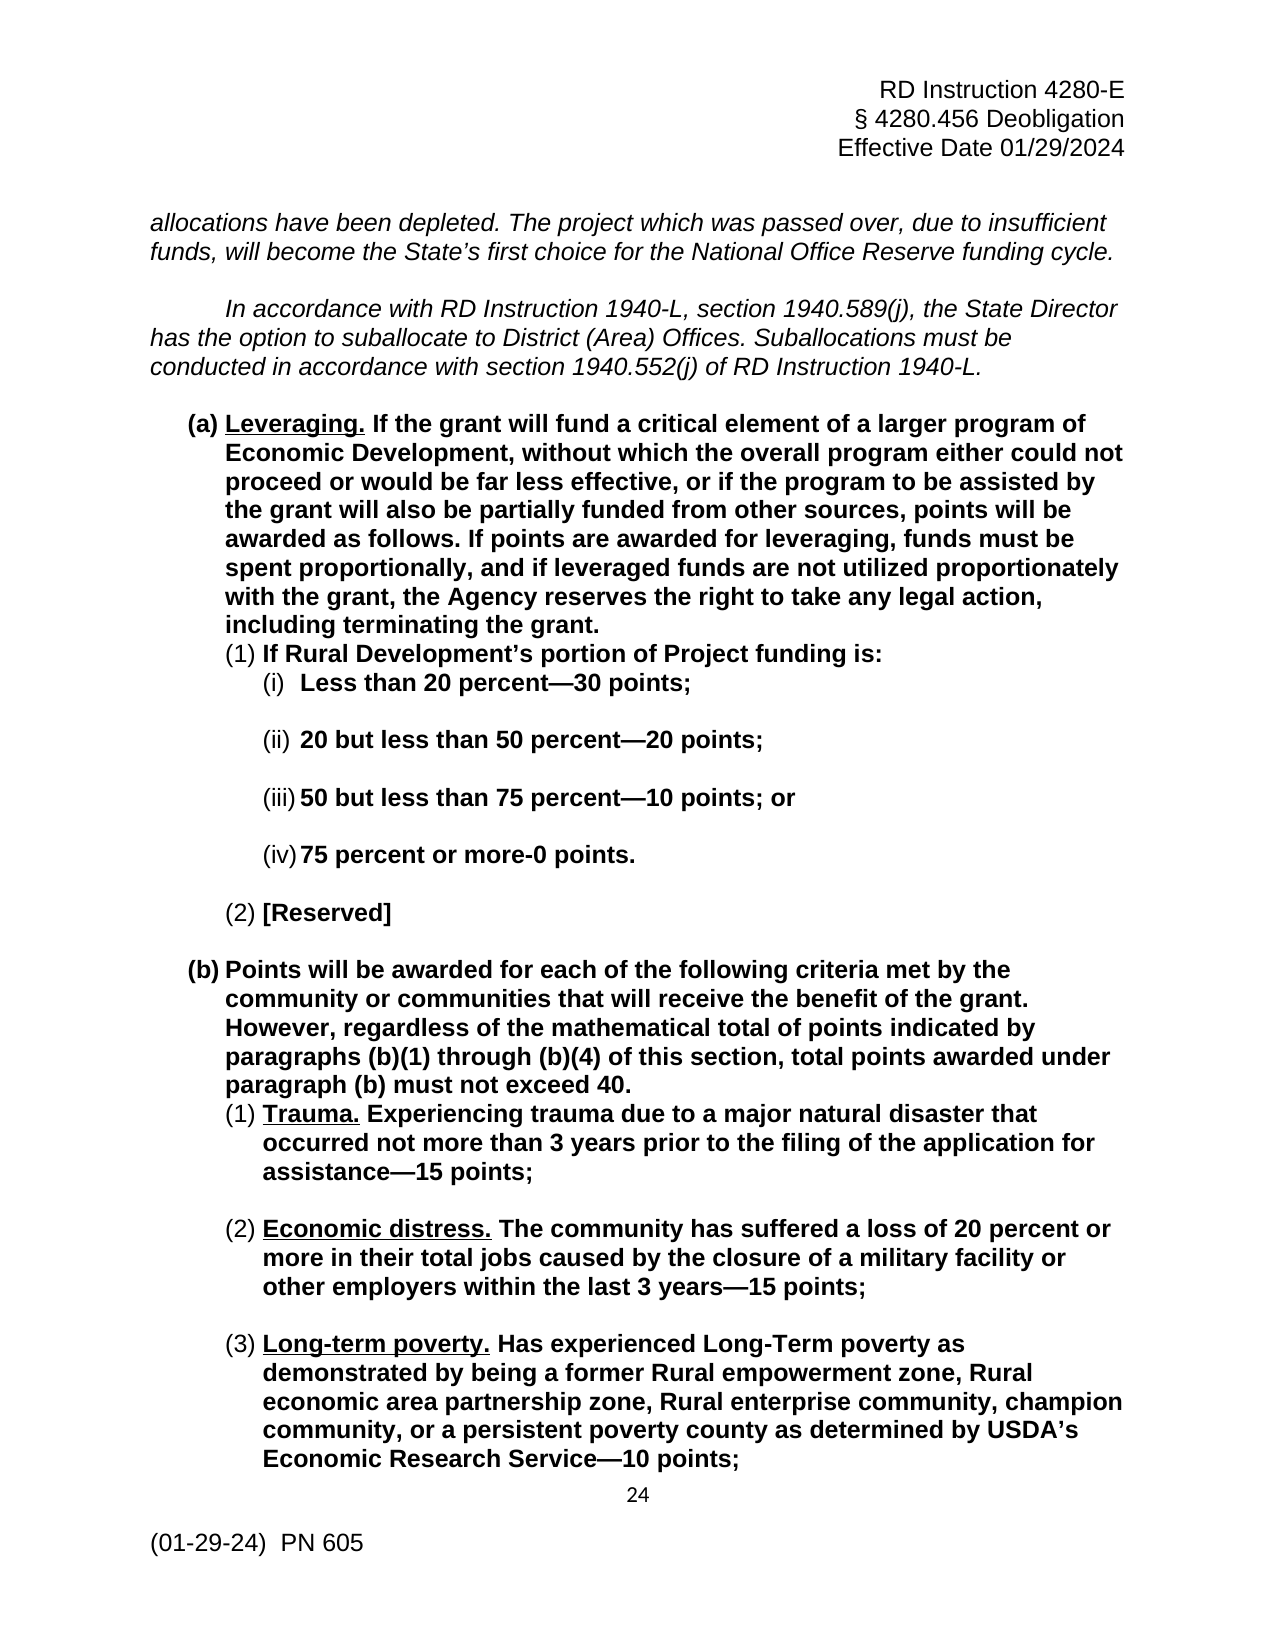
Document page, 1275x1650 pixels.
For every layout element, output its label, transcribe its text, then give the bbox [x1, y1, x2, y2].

list Less than 20 percent—30 points; [262, 668, 1125, 697]
list [Reserved] [225, 898, 1125, 927]
list Trauma. Experiencing trauma due to a major natural disaster that occurred not more than 3 years prior to the filing of the application for assistance—15 points; [225, 1099, 1125, 1186]
list Economic distress. The community has suffered a loss of 20 percent or more in their total jobs caused by the closure of a military facility or other employers within the last 3 years—15 points; [225, 1214, 1125, 1301]
list Leveraging. If the grant will fund a critical element of a larger program of Economic Development, without which the overall program either could not proceed or would be far less effective, or if the program to be assisted by the grant will also be partially funded from other sources, points will be awarded as follows. If points are awarded for leveraging, funds must be spent proportionally, and if leveraged funds are not utilized proportionately with the grant, the Agency reserves the right to take any legal action, including terminating the grant. [187, 409, 1125, 639]
list 20 but less than 50 percent—20 points; [262, 726, 1125, 754]
list Long-term poverty. Has experienced Long-Term poverty as demonstrated by being a former Rural empowerment zone, Rural economic area partnership zone, Rural enterprise community, champion community, or a persistent poverty county as determined by USDA’s Economic Research Service—10 points; [225, 1329, 1125, 1473]
list 75 percent or more-0 points. [262, 841, 1125, 869]
list Points will be awarded for each of the following criteria met by the community or communities that will receive the benefit of the grant. However, regardless of the mathematical total of points indicated by paragraphs (b)(1) through (b)(4) of this section, total points awarded under paragraph (b) must not exceed 40. [187, 956, 1125, 1099]
list 50 but less than 75 percent—10 points; or [262, 783, 1125, 812]
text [150, 208, 1125, 266]
text In accordance with RD Instruction 1940-L, section 1940.589(j), the State Director has the option to suballocate to District (Area) Offices. Suballocations must be conducted in accordance with section 1940.552(j) of RD Instruction 1940-L. [150, 294, 1125, 381]
list If Rural Development’s portion of Project funding is: [225, 639, 1125, 668]
